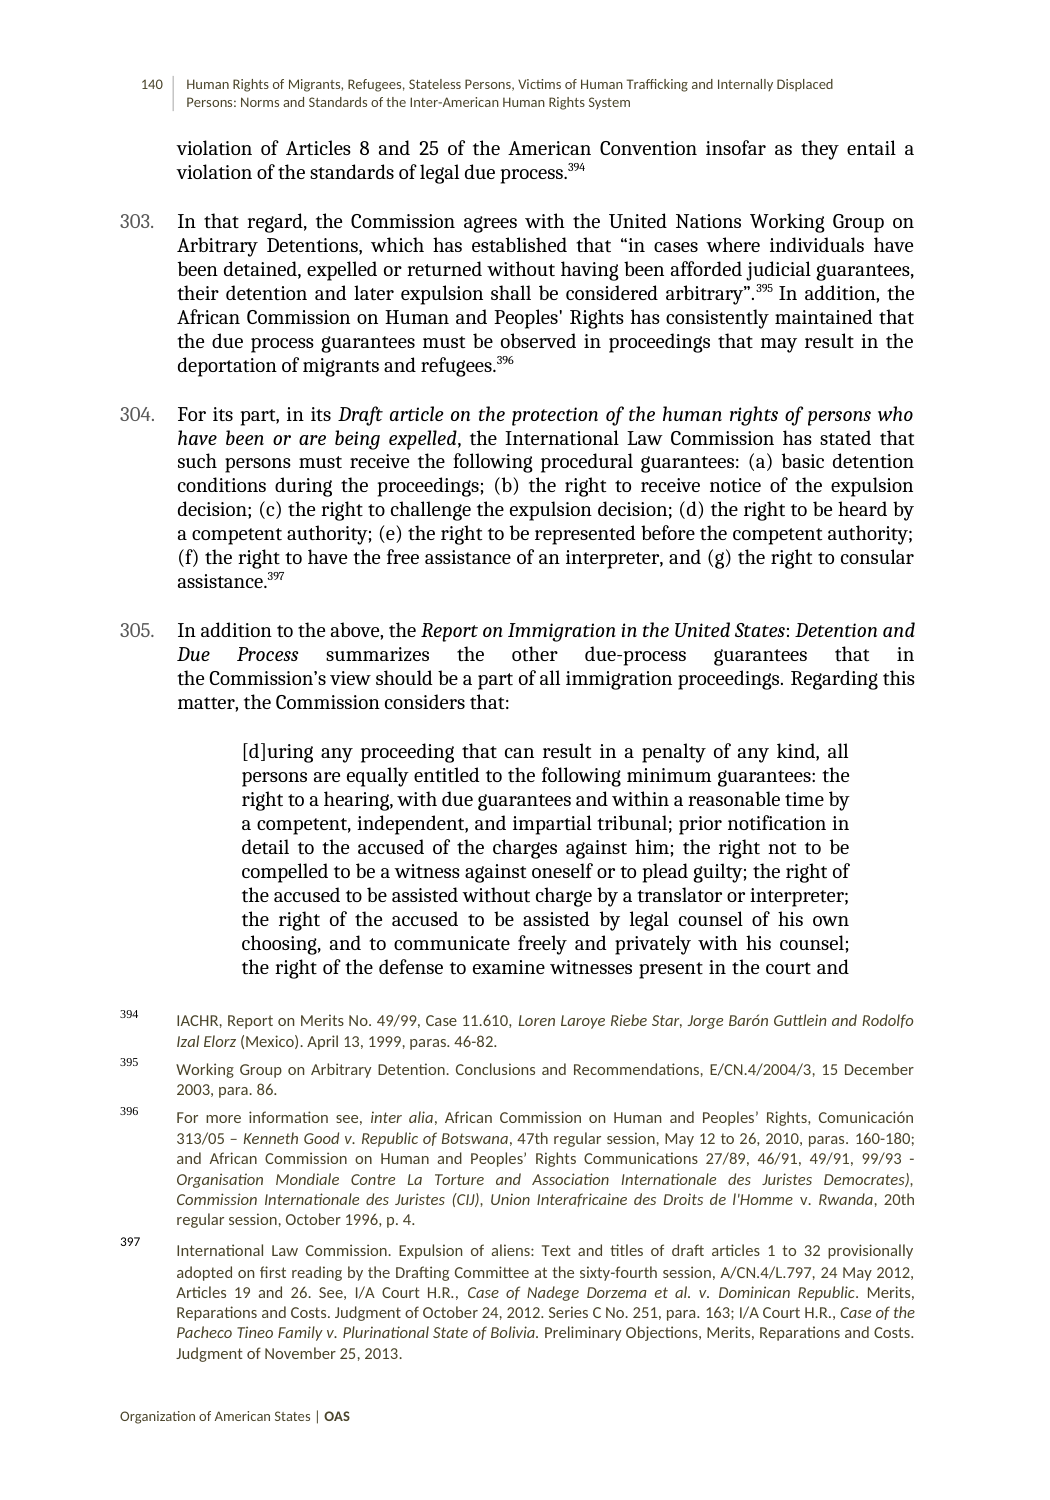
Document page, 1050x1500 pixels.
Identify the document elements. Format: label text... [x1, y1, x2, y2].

text In addition to the above, the Report on Immigration in the United States: Detention and Due Process summarizes the other due-process guarantees that in the Commission’s view should be a part of all immigration proceedings. Regarding this matter, the Commission considers that: [120, 619, 915, 715]
text In that regard, the Commission agrees with the United Nations Working Group on Arbitrary Detentions, which has established that “in cases where individuals have been detained, expelled or returned without having been afforded judicial guarantees, their detention and later expulsion shall be considered arbitrary”. In addition, the African Commission on Human and Peoples' Rights has consistently maintained that the due process guarantees must be observed in proceedings that may result in the deportation of migrants and refugees. [120, 209, 915, 377]
text As regards immigration proceedings, the Commission has examined situations and cases in which migrants have been reported without being given a hearing, notice of the charges on which they were being deported, or the opportunity to contest them. In other instances, deportations had been carried out in in the context of summary criminal or administrative proceedings, which prevented the migrants from having access to an effective judicial remedy to determine whether or not they had a right to stay in the country. The Commission has held that such situations constitute a violation of Articles 8 and 25 of the American Convention insofar as they entail a violation of the standards of legal due process. [120, 120, 915, 184]
text [d]uring any proceeding that can result in a penalty of any kind, all persons are equally entitled to the following minimum guarantees: the right to a hearing, with due guarantees and within a reasonable time by a competent, independent, and impartial tribunal; prior notification in detail to the accused of the charges against him; the right not to be compelled to be a witness against oneself or to plead guilty; the right of the accused to be assisted without charge by a translator or interpreter; the right of the accused to be assisted by legal counsel of his own choosing, and to communicate freely and privately with his counsel; the right of the defense to examine witnesses present in the court and to obtain their appearance as witnesses, experts or other persons who may throw light on the facts; and the right to appeal the judgment to a higher court. While many of these guarantees are articulated in a language that is more germane to criminal proceedings, they must be strictly enforced in immigration proceedings as well, given the circumstances of such proceedings and their consequences. [241, 740, 851, 979]
text For its part, in its Draft article on the protection of the human rights of persons who have been or are being expelled, the International Law Commission has stated that such persons must receive the following procedural guarantees: (a) basic detention conditions during the proceedings; (b) the right to receive notice of the expulsion decision; (c) the right to challenge the expulsion decision; (d) the right to be heard by a competent authority; (e) the right to be represented before the competent authority; (f) the right to have the free assistance of an interpreter, and (g) the right to consular assistance. [120, 402, 915, 594]
